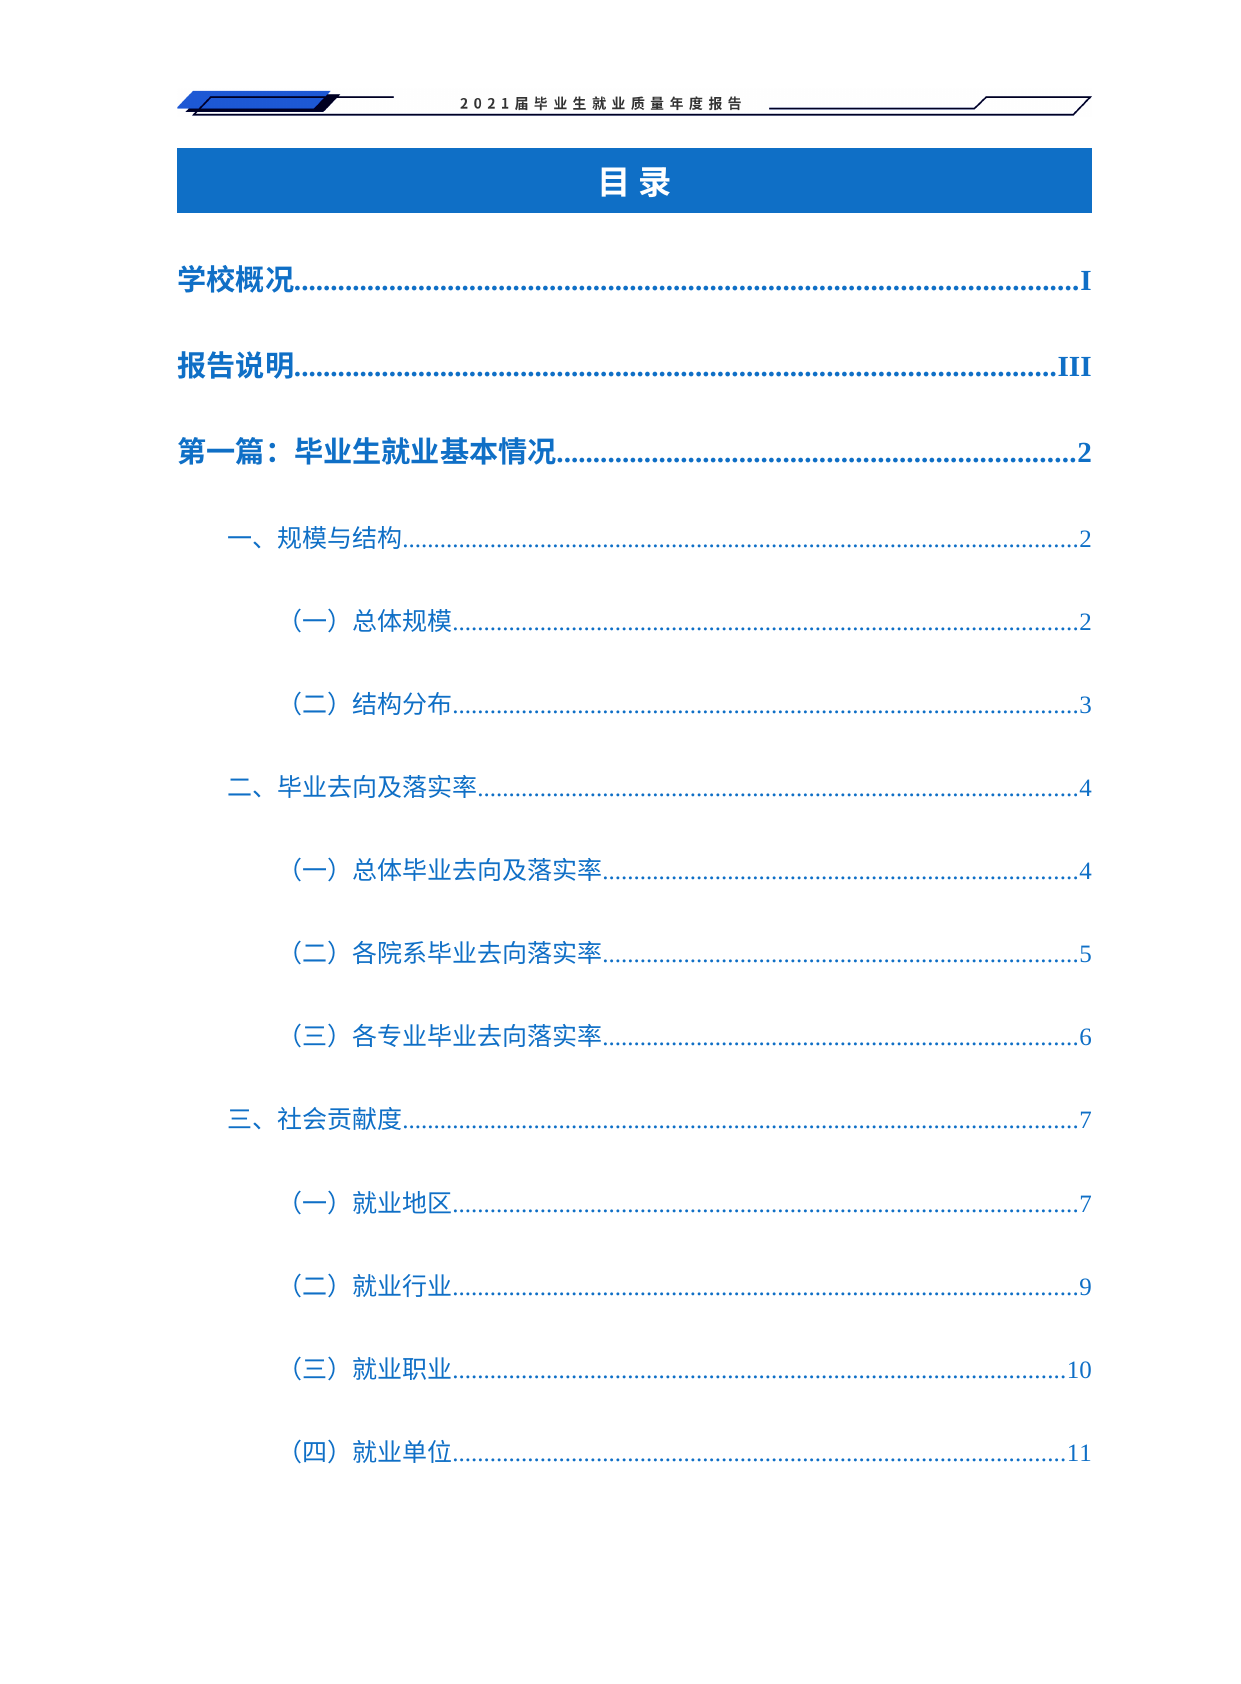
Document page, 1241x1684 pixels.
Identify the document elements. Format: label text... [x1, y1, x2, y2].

text 报告说明 III [177, 331, 1092, 396]
text （二）就业行业 9 [177, 1252, 1092, 1317]
picture [177, 88, 1093, 117]
text （一）总体规模 2 [177, 587, 1092, 652]
text （三）各专业毕业去向落实率 6 [177, 1002, 1092, 1067]
text （二）结构分布 3 [177, 670, 1092, 735]
text 目 录 [177, 148, 1092, 213]
text 二、毕业去向及落实率 4 [177, 753, 1092, 818]
text （一）总体毕业去向及落实率 4 [177, 836, 1092, 901]
text 第一篇：毕业生就业基本情况 2 [177, 417, 1092, 482]
text 学校概况 I [177, 245, 1092, 310]
text （四）就业单位 11 [177, 1418, 1092, 1483]
text 三、社会贡献度 7 [177, 1086, 1092, 1151]
text 一、规模与结构 2 [177, 504, 1092, 569]
text （二）各院系毕业去向落实率 5 [177, 919, 1092, 984]
text （三）就业职业 10 [177, 1335, 1092, 1400]
text （一）就业地区 7 [177, 1169, 1092, 1234]
